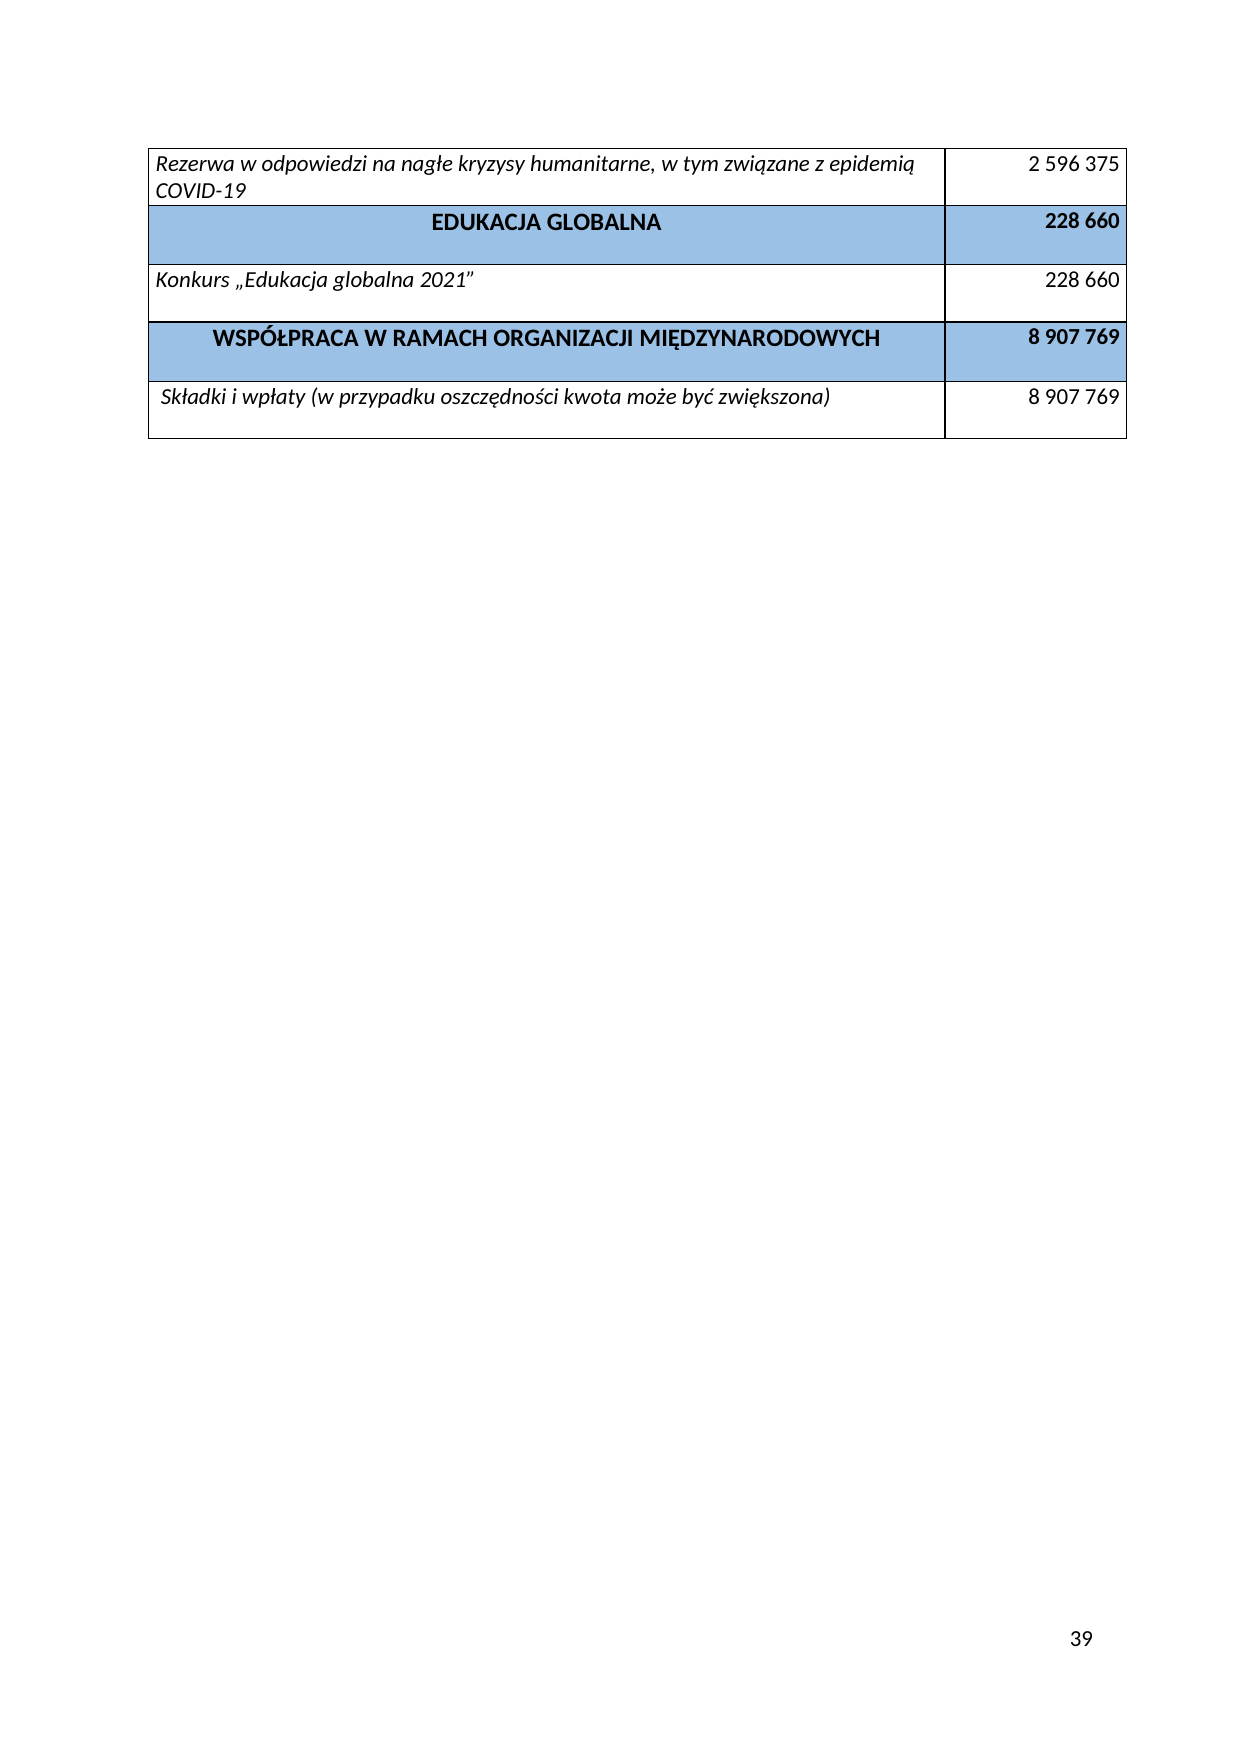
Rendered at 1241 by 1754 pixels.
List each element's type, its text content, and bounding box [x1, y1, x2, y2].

table_cell WSPÓŁPRACA W RAMACH ORGANIZACJI MIĘDZYNARODOWYCH [149, 323, 944, 381]
table_cell 228 660 [946, 206, 1126, 264]
table_cell 228 660 [946, 265, 1126, 321]
table_cell Rezerwa w odpowiedzi na nagłe kryzysy humanitarne, w tym związane z epidemią COVID-19 [149, 149, 944, 205]
table_cell Konkurs „Edukacja globalna 2021” [149, 265, 944, 321]
table_cell 8 907 769 [946, 323, 1126, 381]
table_cell EDUKACJA GLOBALNA [149, 206, 944, 264]
table_cell Składki i wpłaty (w przypadku oszczędności kwota może być zwiększona) [149, 382, 944, 438]
table_cell 8 907 769 [946, 382, 1126, 438]
table_cell 2 596 375 [946, 149, 1126, 205]
